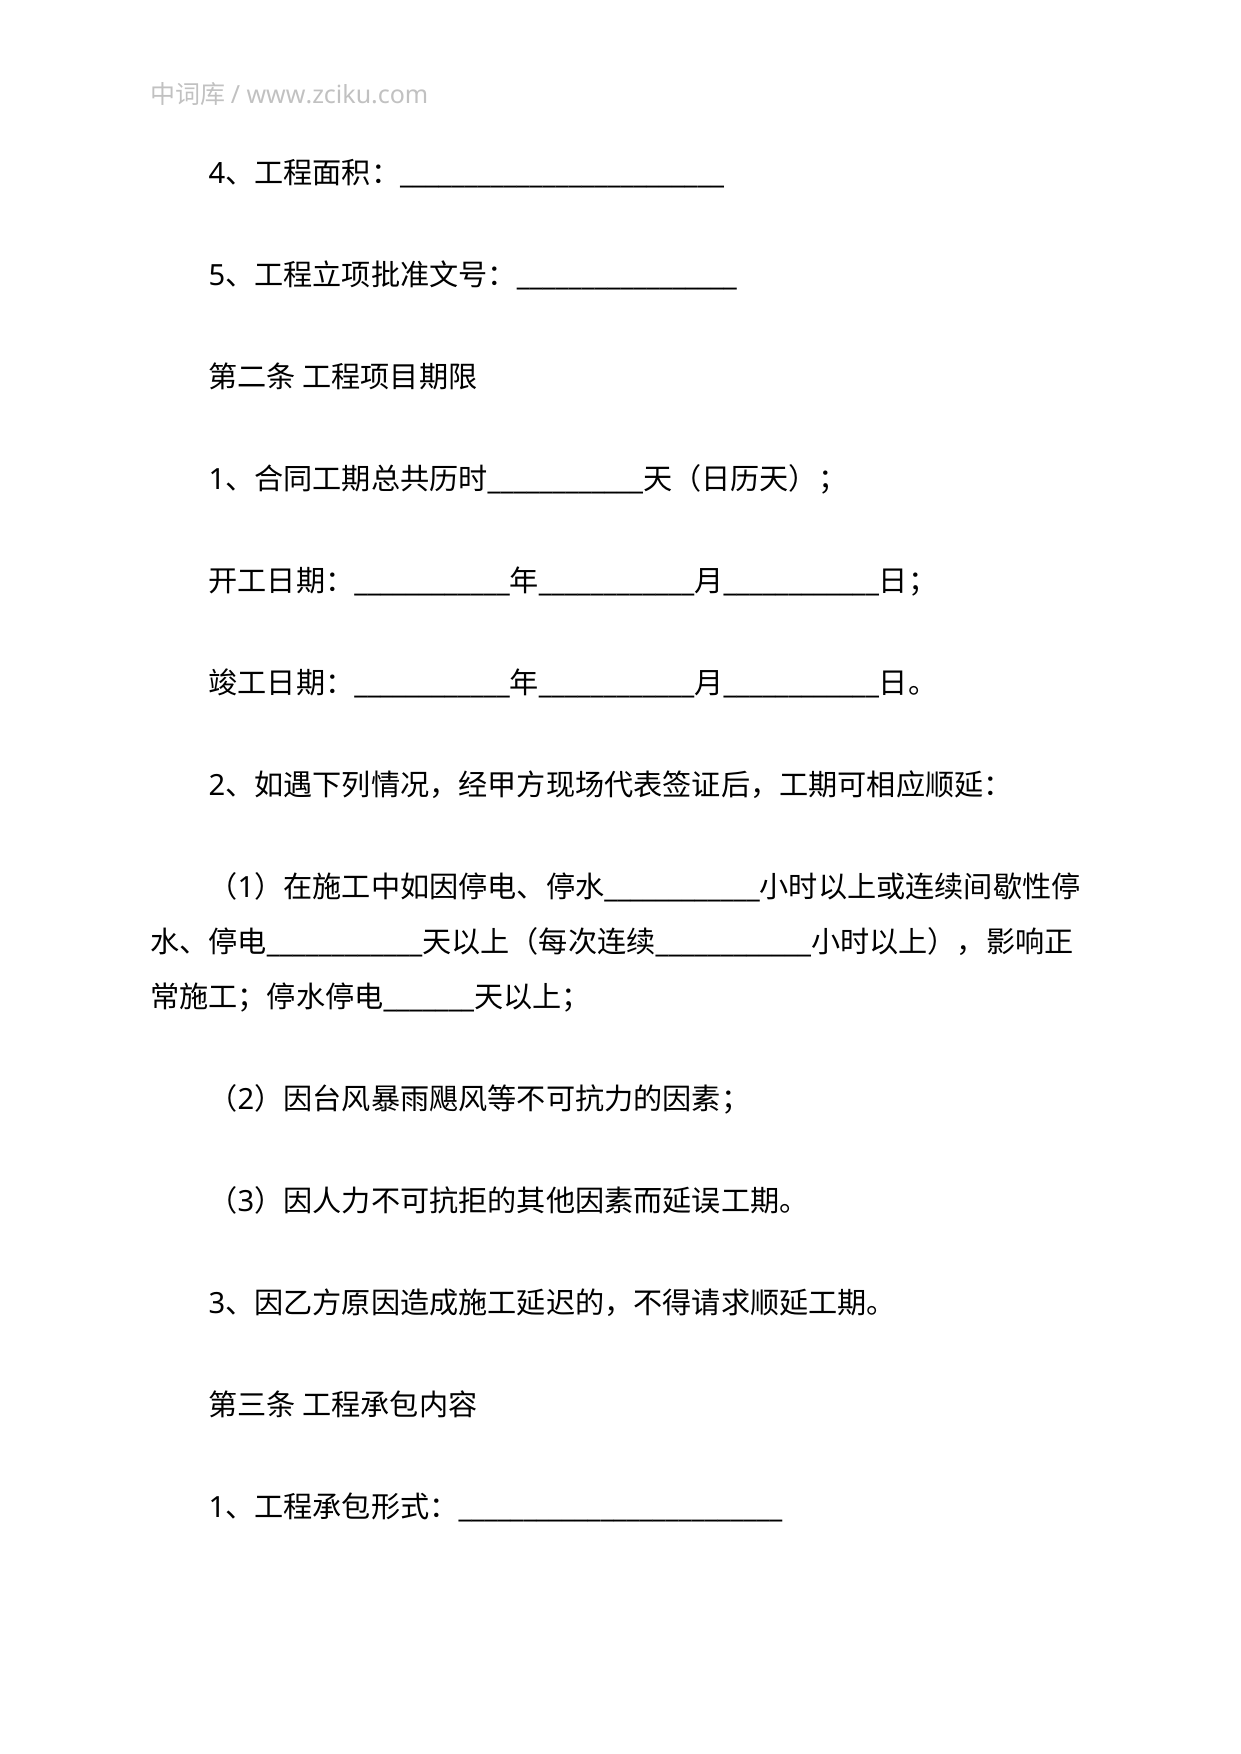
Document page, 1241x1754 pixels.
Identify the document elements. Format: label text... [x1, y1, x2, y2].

text （1）在施工中如因停电、停水____________小时以上或连续间歇性停水、停电____________天以上（每次连续____________小时以上），影响正常施工；停水停电_______天以上； [150, 864, 1090, 1016]
text 4、工程面积：_________________________ [150, 150, 1090, 192]
text 1、工程承包形式：_________________________ [150, 1483, 1090, 1526]
text （2）因台风暴雨飓风等不可抗力的因素； [150, 1076, 1090, 1118]
text 2、如遇下列情况，经甲方现场代表签证后，工期可相应顺延： [150, 762, 1090, 804]
text 第三条 工程承包内容 [150, 1382, 1090, 1424]
text 5、工程立项批准文号：_________________ [150, 252, 1090, 294]
text 竣工日期：____________年____________月____________日。 [150, 660, 1090, 702]
text 3、因乙方原因造成施工延迟的，不得请求顺延工期。 [150, 1279, 1090, 1322]
text （3）因人力不可抗拒的其他因素而延误工期。 [150, 1178, 1090, 1220]
text 开工日期：____________年____________月____________日； [150, 558, 1090, 600]
text 第二条 工程项目期限 [150, 354, 1090, 396]
text 1、合同工期总共历时____________天（日历天）； [150, 456, 1090, 498]
